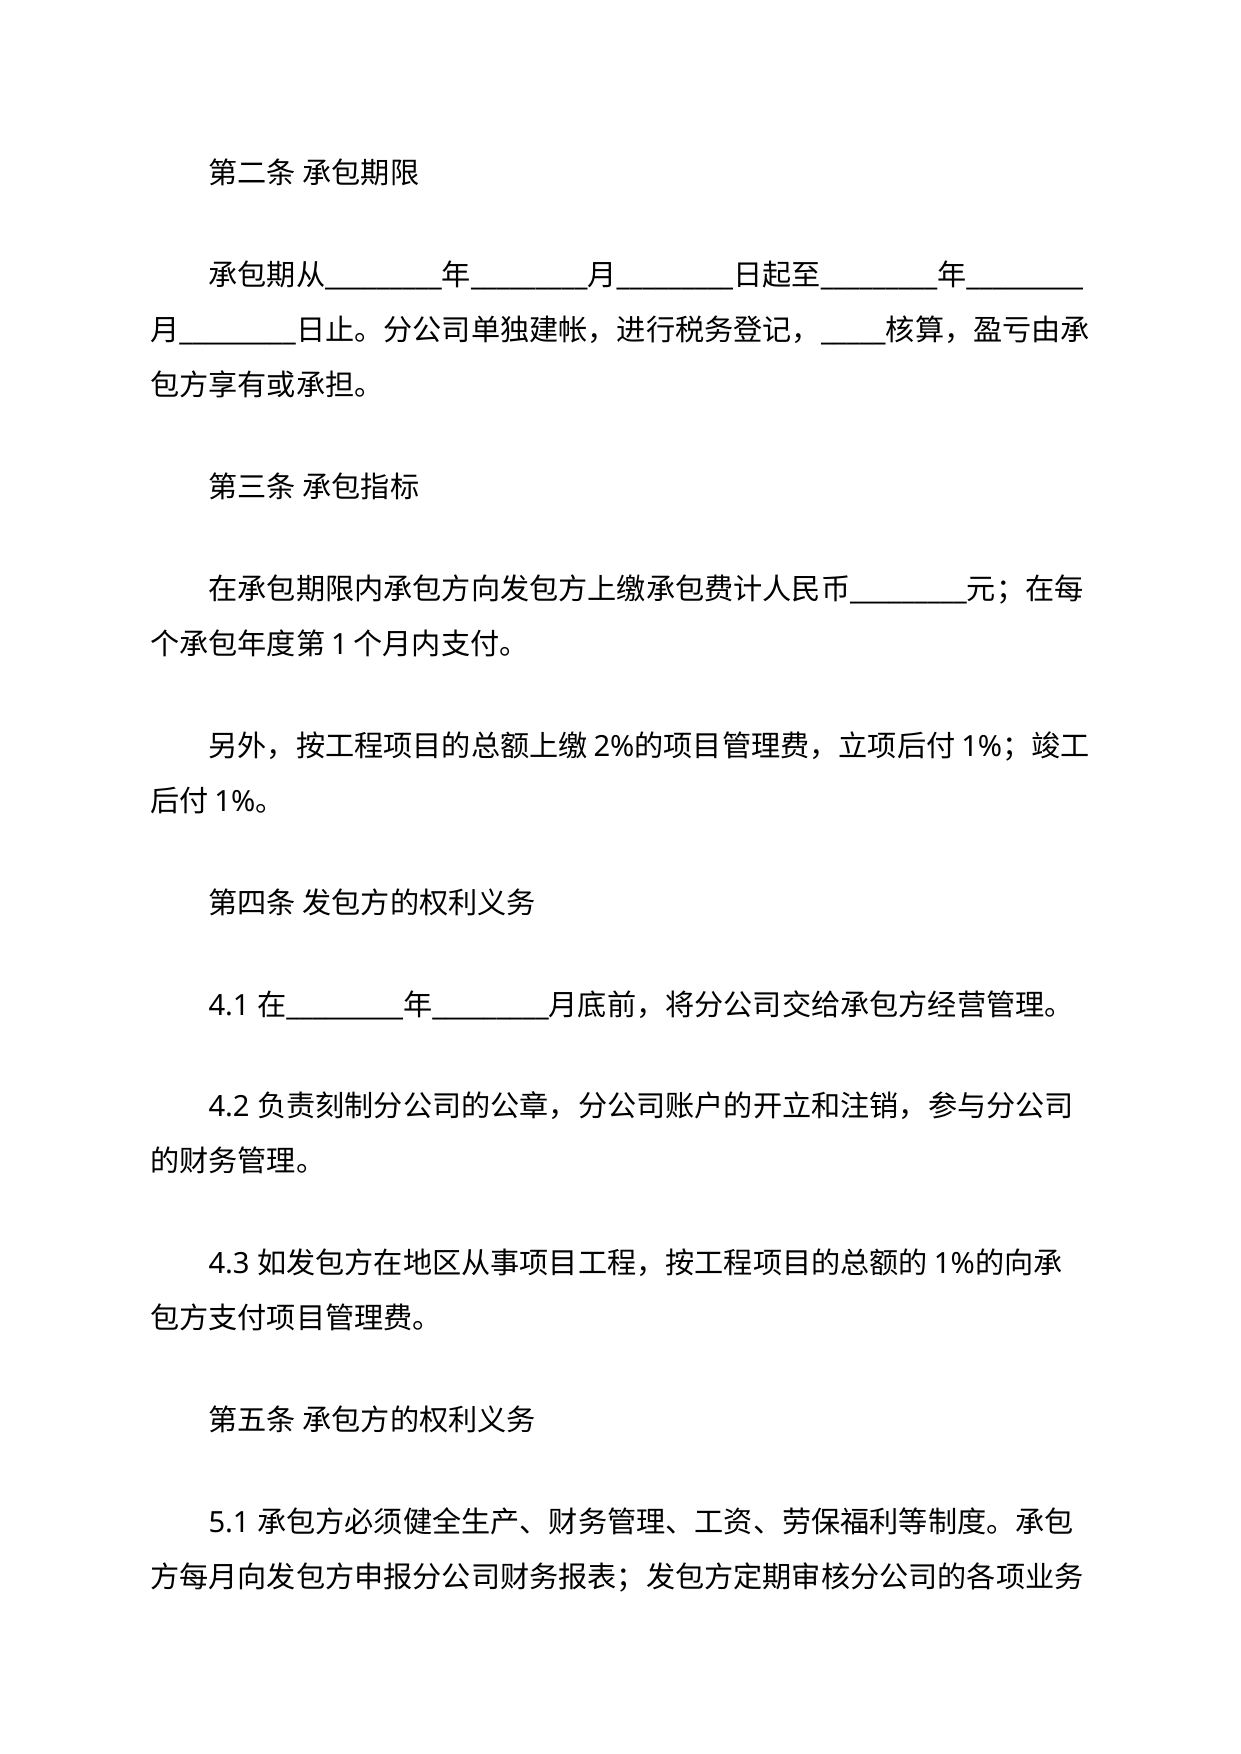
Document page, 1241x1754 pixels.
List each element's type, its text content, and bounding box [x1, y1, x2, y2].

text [150, 1498, 1090, 1596]
text 4.1 在_________年_________月底前，将分公司交给承包方经营管理。 [150, 981, 1090, 1023]
text 另外，按工程项目的总额上缴2%的项目管理费，立项后付1%；竣工后付1%。 [150, 722, 1090, 820]
text 4.2 负责刻制分公司的公章，分公司账户的开立和注销，参与分公司的财务管理。 [150, 1083, 1090, 1180]
text 4.3 如发包方在地区从事项目工程，按工程项目的总额的1%的向承包方支付项目管理费。 [150, 1240, 1090, 1337]
text 第三条 承包指标 [150, 463, 1090, 506]
text 第五条 承包方的权利义务 [150, 1397, 1090, 1439]
text 承包期从_________年_________月_________日起至_________年_________月_________日止。分公司单独建帐，进行税务登记，_____核算，盈亏由承包方享有或承担。 [150, 252, 1090, 404]
text 第四条 发包方的权利义务 [150, 879, 1090, 922]
text 在承包期限内承包方向发包方上缴承包费计人民币_________元；在每个承包年度第1个月内支付。 [150, 565, 1090, 663]
text 第二条 承包期限 [150, 150, 1090, 192]
